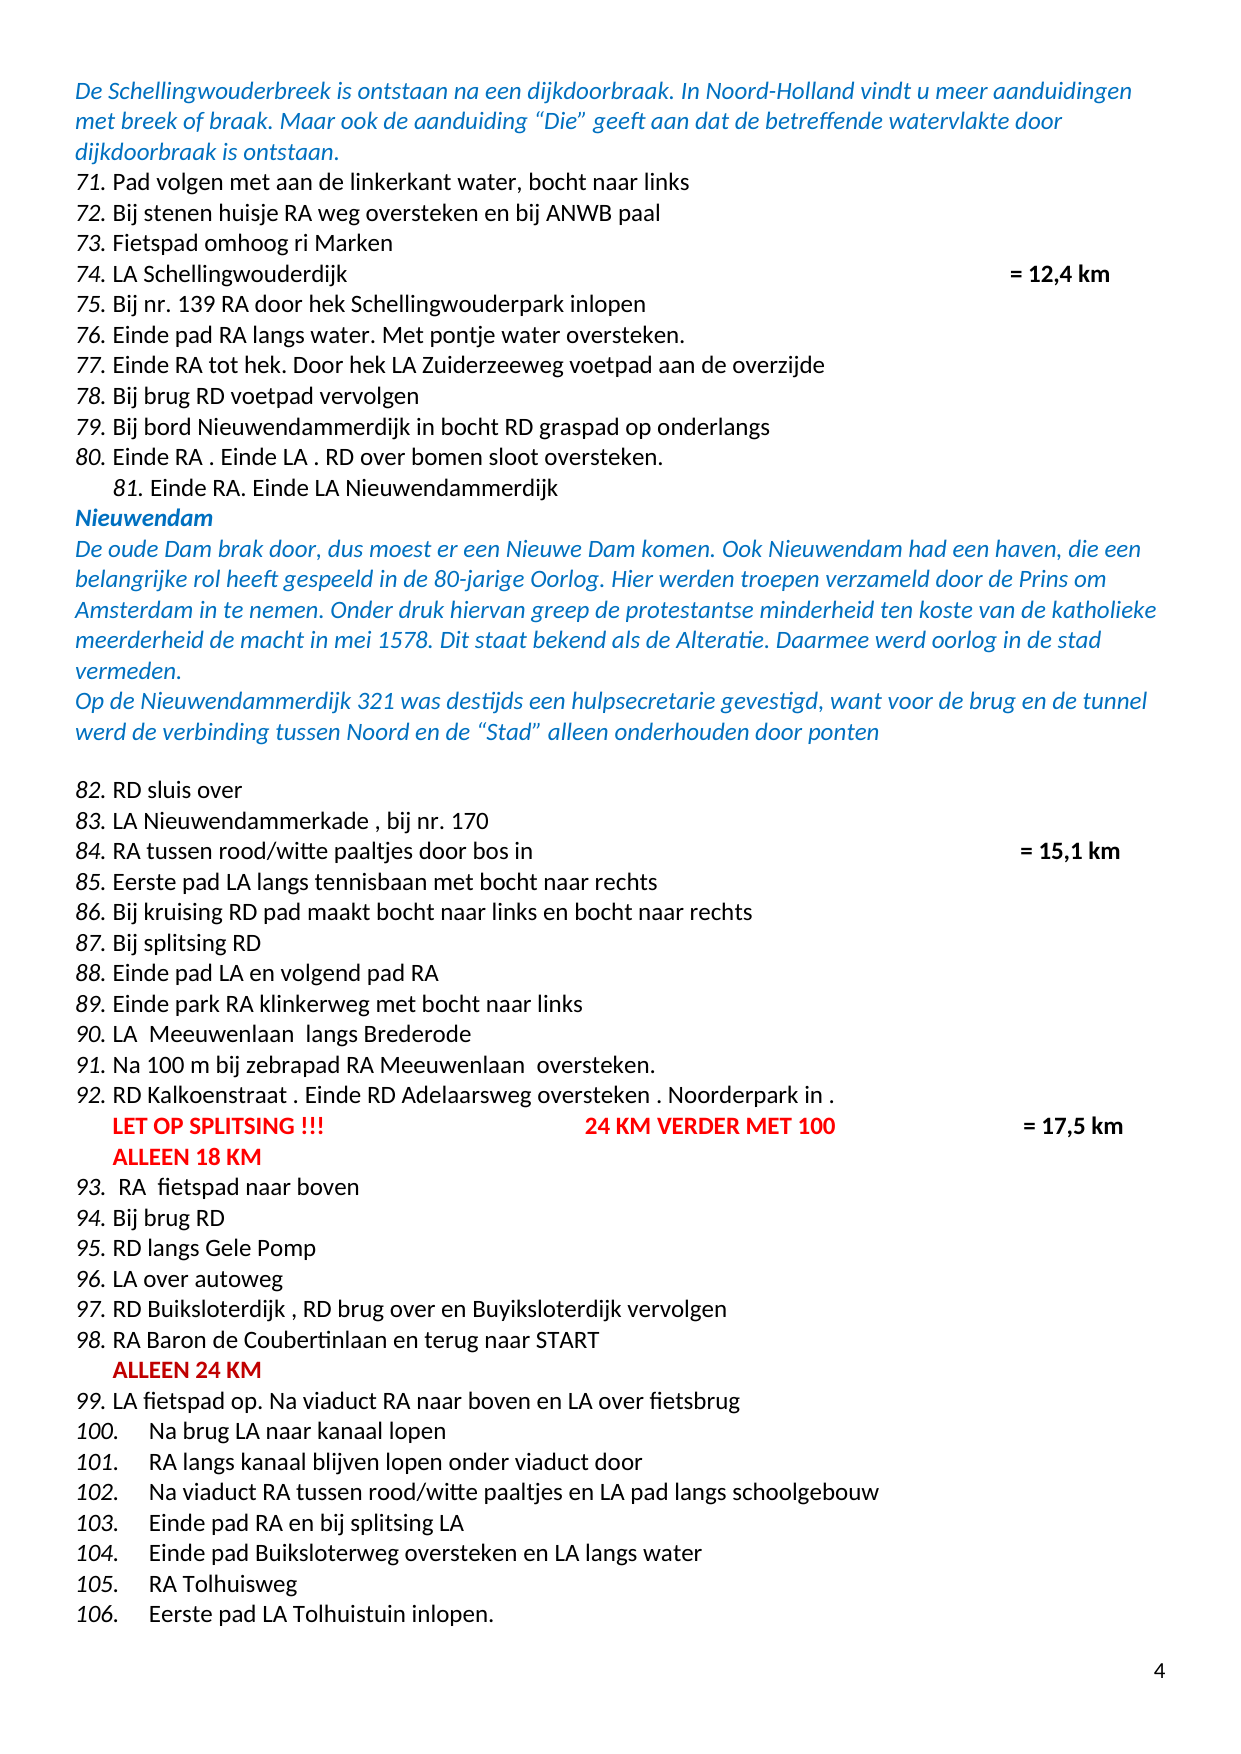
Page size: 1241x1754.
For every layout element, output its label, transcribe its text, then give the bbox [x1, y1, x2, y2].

list Bij stenen huisje RA weg oversteken en bij ANWB paal [75, 197, 1165, 228]
list LA fietspad op. Na viaduct RA naar boven en LA over fietsbrug [75, 1385, 1165, 1415]
list RD Kalkoenstraat . Einde RD Adelaarsweg oversteken . Noorderpark in . LET OP SPLITSING !!! 24 KM VERDER MET 100 = 17,5 km ALLEEN 18 KM [75, 1080, 1165, 1171]
list Bij nr. 139 RA door hek Schellingwouderpark inlopen [75, 289, 1165, 319]
list Bij brug RD voetpad vervolgen [75, 380, 1165, 411]
list Na brug LA naar kanaal lopen [75, 1415, 1165, 1446]
list Eerste pad LA Tolhuistuin inlopen. [75, 1598, 1165, 1629]
list Na viaduct RA tussen rood/witte paaltjes en LA pad langs schoolgebouw [75, 1476, 1165, 1507]
list Na 100 m bij zebrapad RA Meeuwenlaan oversteken. [75, 1049, 1165, 1080]
list Einde pad LA en volgend pad RA [75, 958, 1165, 988]
list Bij brug RD [75, 1202, 1165, 1232]
list LA Meeuwenlaan langs Brederode [75, 1019, 1165, 1049]
list LA Nieuwendammerkade , bij nr. 170 [75, 805, 1165, 836]
list RA fietspad naar boven [75, 1171, 1165, 1202]
list Einde RA . Einde LA . RD over bomen sloot oversteken. [75, 441, 1165, 472]
list Einde RA tot hek. Door hek LA Zuiderzeeweg voetpad aan de overzijde [75, 350, 1165, 380]
list Bij bord Nieuwendammerdijk in bocht RD graspad op onderlangs [75, 411, 1165, 441]
list RD sluis over [75, 774, 1165, 805]
list RA Tolhuisweg [75, 1568, 1165, 1598]
list RA langs kanaal blijven lopen onder viaduct door [75, 1446, 1165, 1476]
list RD langs Gele Pomp [75, 1232, 1165, 1263]
list LA Schellingwouderdijk = 12,4 km [75, 258, 1165, 289]
list RA tussen rood/witte paaltjes door bos in = 15,1 km [75, 836, 1165, 866]
text De Schellingwouderbreek is ontstaan na een dijkdoorbraak. In Noord-Holland vindt u meer aanduidingen met breek of braak. Maar ook de aanduiding “Die” geeft aan dat de betreffende watervlakte door dijkdoorbraak is ontstaan. [75, 75, 1165, 167]
list Pad volgen met aan de linkerkant water, bocht naar links [75, 167, 1165, 197]
list LA over autoweg [75, 1263, 1165, 1293]
list RA Baron de Coubertinlaan en terug naar START ALLEEN 24 KM [75, 1324, 1165, 1385]
list Einde RA. Einde LA Nieuwendammerdijk [112, 472, 1165, 502]
list RD Buiksloterdijk , RD brug over en Buyiksloterdijk vervolgen [75, 1293, 1165, 1324]
list Fietspad omhoog ri Marken [75, 228, 1165, 258]
text Nieuwendam [75, 502, 1165, 533]
list Bij kruising RD pad maakt bocht naar links en bocht naar rechts [75, 897, 1165, 927]
list Einde pad RA en bij splitsing LA [75, 1507, 1165, 1537]
list Einde pad RA langs water. Met pontje water oversteken. [75, 319, 1165, 350]
list Eerste pad LA langs tennisbaan met bocht naar rechts [75, 866, 1165, 897]
text De oude Dam brak door, dus moest er een Nieuwe Dam komen. Ook Nieuwendam had een haven, die een belangrijke rol heeft gespeeld in de 80-jarige Oorlog. Hier werden troepen verzameld door de Prins om Amsterdam in te nemen. Onder druk hiervan greep de protestantse minderheid ten koste van de katholieke meerderheid de macht in mei 1578. Dit staat bekend als de Alteratie. Daarmee werd oorlog in de stad vermeden. [75, 533, 1165, 685]
text Op de Nieuwendammerdijk 321 was destijds een hulpsecretarie gevestigd, want voor de brug en de tunnel werd de verbinding tussen Noord en de “Stad” alleen onderhouden door ponten [75, 685, 1165, 746]
list Bij splitsing RD [75, 927, 1165, 958]
list Einde park RA klinkerweg met bocht naar links [75, 988, 1165, 1019]
list Einde pad Buiksloterweg oversteken en LA langs water [75, 1537, 1165, 1568]
